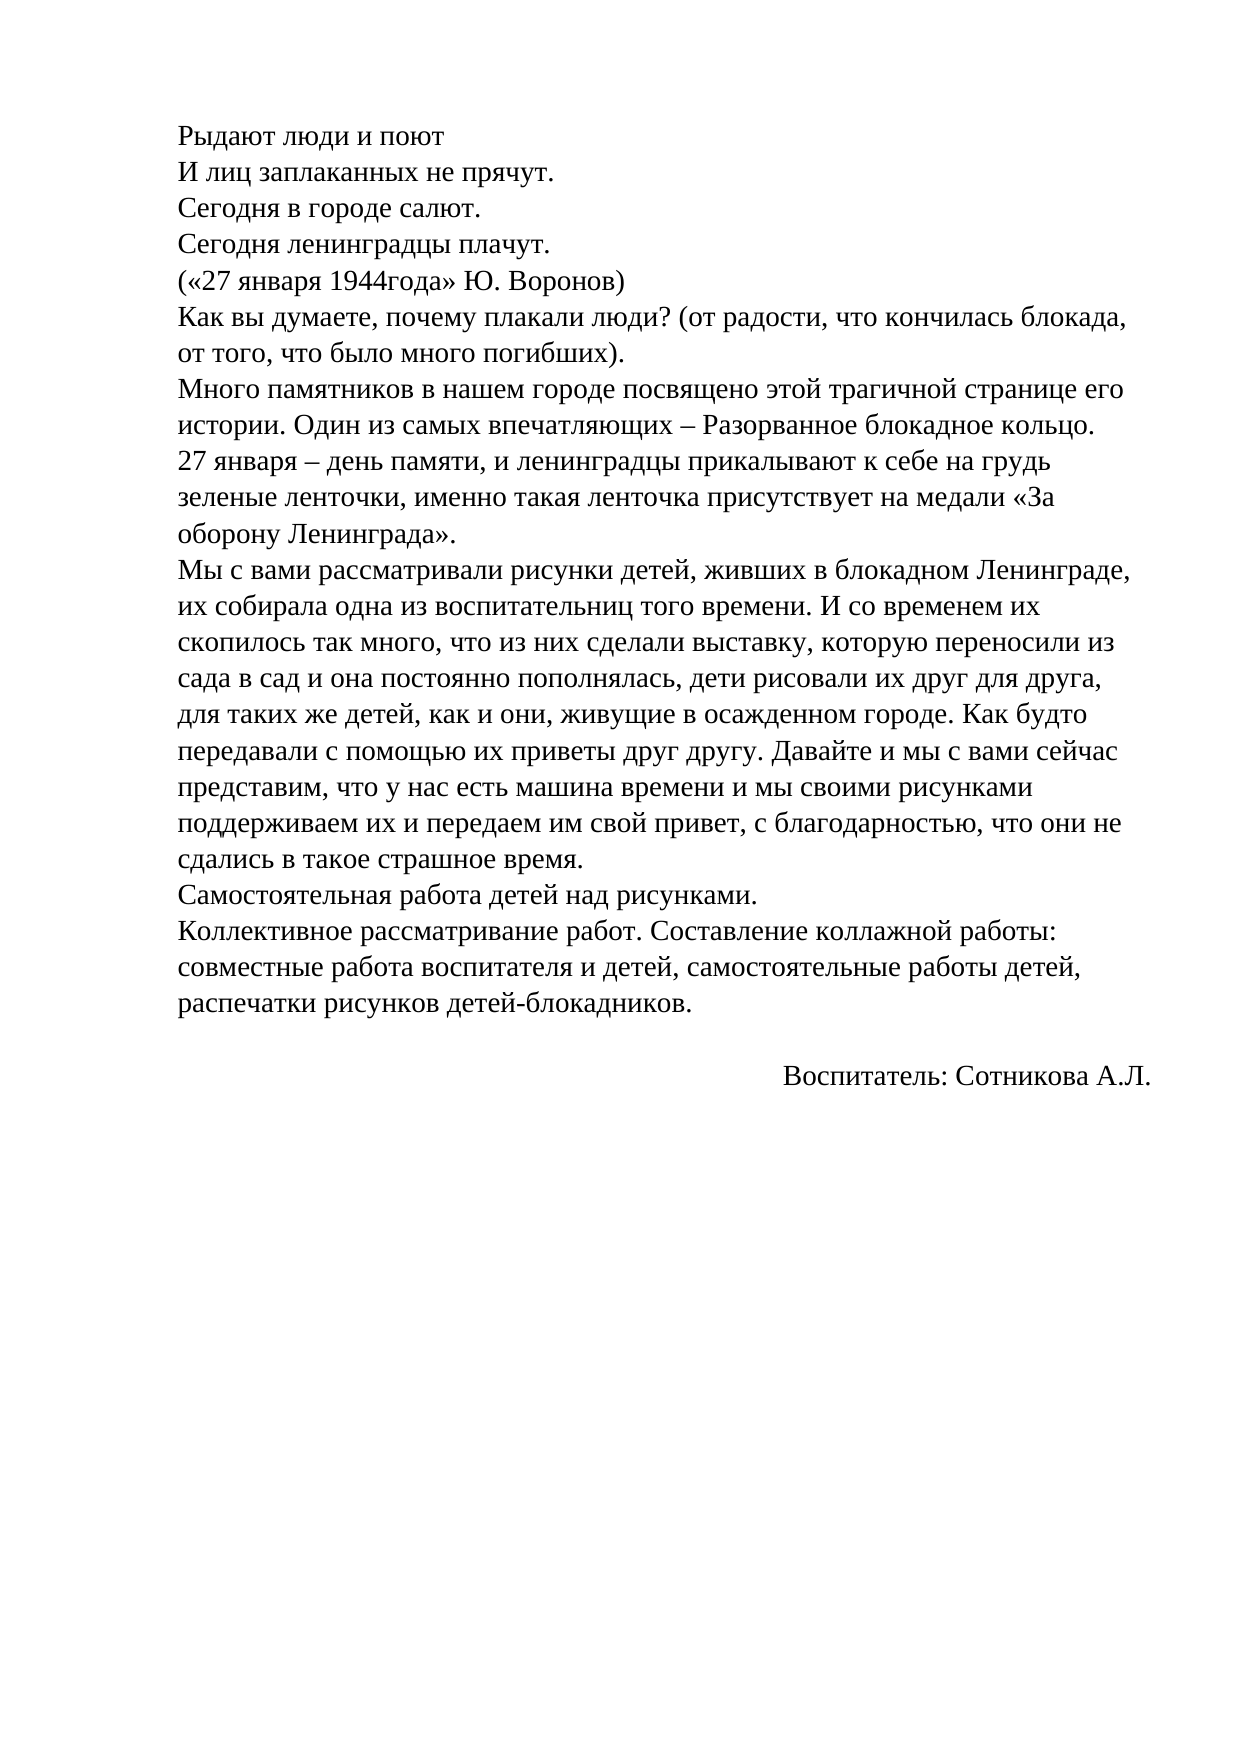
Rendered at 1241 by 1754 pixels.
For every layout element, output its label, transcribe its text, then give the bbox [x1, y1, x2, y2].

text Коллективное рассматривание работ. Составление коллажной работы: совместные работа воспитателя и детей, самостоятельные работы детей, распечатки рисунков детей-блокадников. [177, 913, 1152, 1019]
text И лиц заплаканных не прячут. [177, 154, 1152, 188]
text Самостоятельная работа детей над рисунками. [177, 877, 1152, 911]
text Мы с вами рассматривали рисунки детей, живших в блокадном Ленинграде, их собирала одна из воспитательниц того времени. И со временем их скопилось так много, что из них сделали выставку, которую переносили из сада в сад и она постоянно пополнялась, дети рисовали их друг для друга, для таких же детей, как и они, живущие в осажденном городе. Как будто передавали с помощью их приветы друг другу. Давайте и мы с вами сейчас представим, что у нас есть машина времени и мы своими рисунками поддерживаем их и передаем им свой привет, с благодарностью, что они не сдались в такое страшное время. [177, 552, 1152, 874]
text Воспитатель: Сотникова А.Л. [177, 1058, 1152, 1091]
text Много памятников в нашем городе посвящено этой трагичной странице его истории. Один из самых впечатляющих – Разорванное блокадное кольцо. [177, 371, 1152, 441]
text Сегодня ленинградцы плачут. [177, 227, 1152, 260]
text Рыдают люди и поют [177, 118, 1152, 152]
text («27 января 1944года» Ю. Воронов) [177, 263, 1152, 296]
text 27 января – день памяти, и ленинградцы прикалывают к себе на грудь зеленые ленточки, именно такая ленточка присутствует на медали «За оборону Ленинграда». [177, 443, 1152, 549]
text Сегодня в городе салют. [177, 190, 1152, 224]
text Как вы думаете, почему плакали люди? (от радости, что кончилась блокада, от того, что было много погибших). [177, 299, 1152, 368]
